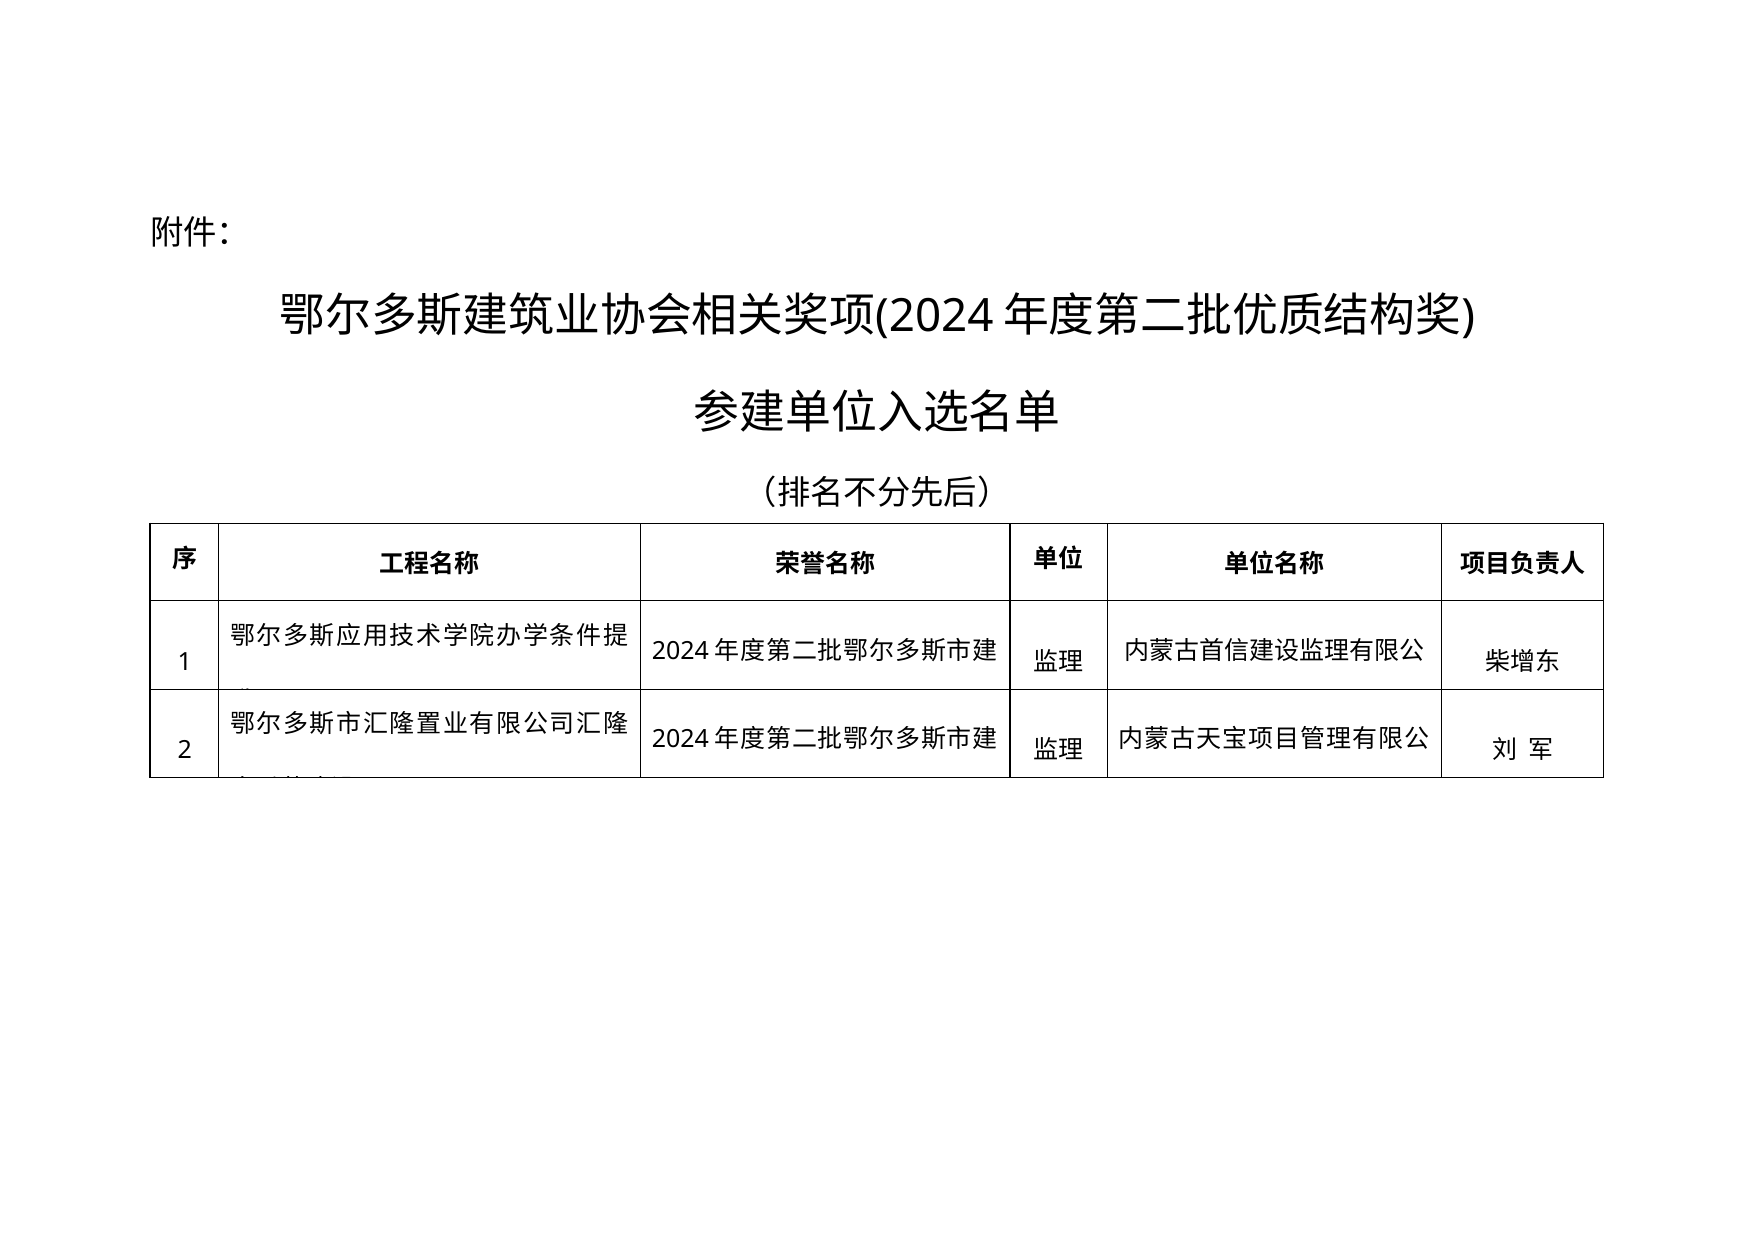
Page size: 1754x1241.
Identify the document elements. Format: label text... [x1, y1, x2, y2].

table_cell 刘 军 [1442, 690, 1603, 777]
text 附件： [150, 198, 1604, 263]
table_cell 鄂尔多斯应用技术学院办学条件提升项目 [219, 601, 640, 688]
table_cell 1 [151, 601, 218, 688]
table_header 项目负责人 [1442, 524, 1603, 600]
table_cell 监理 [1011, 690, 1107, 777]
table_cell 2024年度第二批鄂尔多斯市建设工程优质结构银奖 [641, 601, 1009, 688]
text 参建单位入选名单 [150, 360, 1604, 458]
table_cell 鄂尔多斯市汇隆置业有限公司汇隆泰禾苑建设项目 [219, 690, 640, 777]
table_cell 内蒙古首信建设监理有限公司 [1108, 601, 1441, 688]
table_header 单位 类型 [1011, 524, 1107, 600]
table_header 荣誉名称 [641, 524, 1009, 600]
table_cell 监理 [1011, 601, 1107, 688]
table_cell 柴增东 [1442, 601, 1603, 688]
table_cell 2024年度第二批鄂尔多斯市建设工程优质结构银奖 [641, 690, 1009, 777]
table_header 工程名称 [219, 524, 640, 600]
table_header 序号 [151, 524, 218, 600]
text （排名不分先后） [150, 458, 1604, 523]
table_header 单位名称 [1108, 524, 1441, 600]
text 鄂尔多斯建筑业协会相关奖项(2024年度第二批优质结构奖) [150, 263, 1604, 360]
table_cell 2 [151, 690, 218, 777]
table_cell 内蒙古天宝项目管理有限公司 [1108, 690, 1441, 777]
